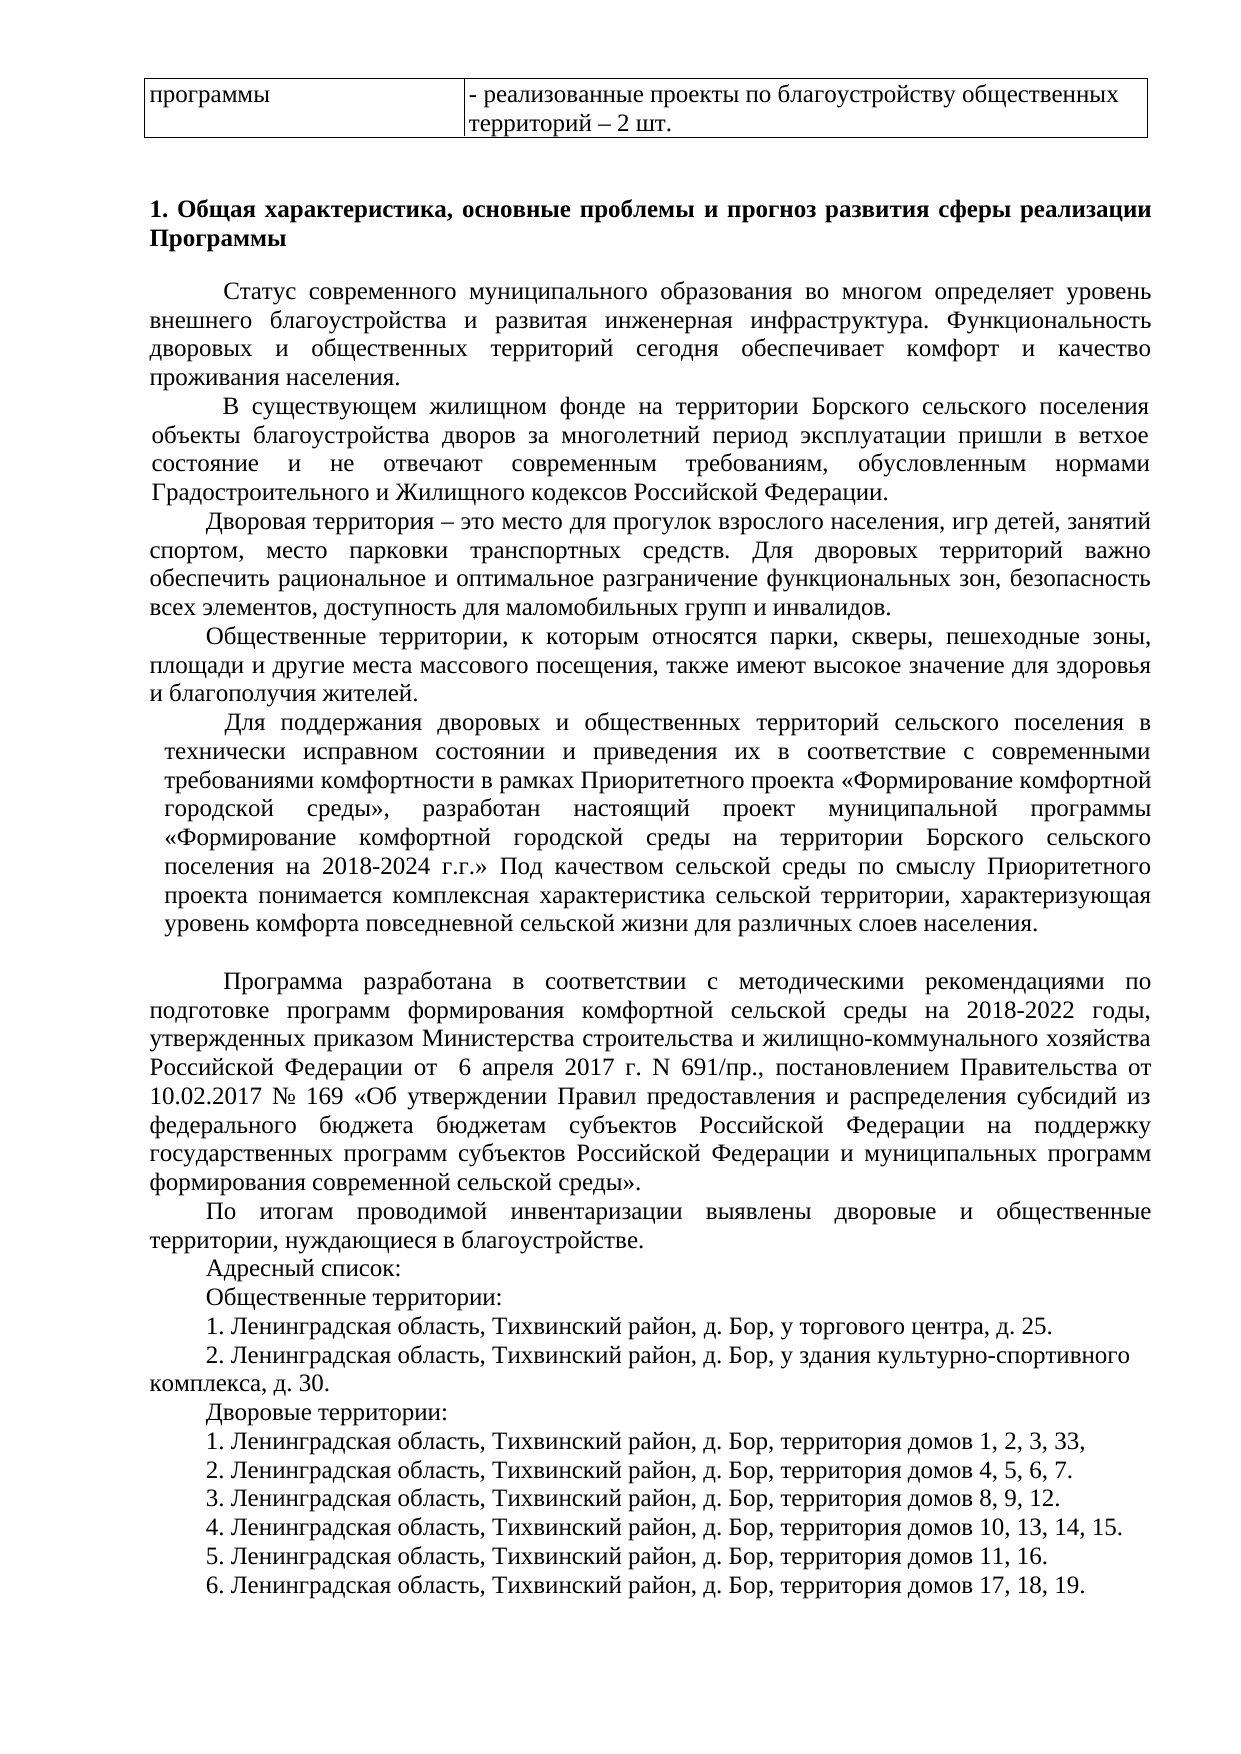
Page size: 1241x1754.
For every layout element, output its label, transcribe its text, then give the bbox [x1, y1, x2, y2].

text Дворовая территория – это место для прогулок взрослого населения, игр детей, занятий спортом, место парковки транспортных средств. Для дворовых территорий важно обеспечить рациональное и оптимальное разграничение функциональных зон, безопасность всех элементов, доступность для маломобильных групп и инвалидов. [149, 506, 1152, 621]
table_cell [465, 79, 1147, 136]
text 4. Ленинградская область, Тихвинский район, д. Бор, территория домов 10, 13, 14, 15. [149, 1512, 1152, 1541]
text В существующем жилищном фонде на территории Борского сельского поселения объекты благоустройства дворов за многолетний период эксплуатации пришли в ветхое состояние и не отвечают современным требованиям, обусловленным нормами Градостроительного и Жилищного кодексов Российской Федерации. [151, 391, 1150, 506]
text Общественные территории, к которым относятся парки, скверы, пешеходные зоны, площади и другие места массового посещения, также имеют высокое значение для здоровья и благополучия жителей. [149, 621, 1152, 707]
text Статус современного муниципального образования во многом определяет уровень внешнего благоустройства и развитая инженерная инфраструктура. Функциональность дворовых и общественных территорий сегодня обеспечивает комфорт и качество проживания населения. [149, 276, 1152, 391]
text 2. Ленинградская область, Тихвинский район, д. Бор, у здания культурно-спортивного комплекса, д. 30. [149, 1340, 1152, 1397]
text 1. Ленинградская область, Тихвинский район, д. Бор, у торгового центра, д. 25. [149, 1311, 1152, 1340]
text По итогам проводимой инвентаризации выявлены дворовые и общественные территории, нуждающиеся в благоустройстве. [149, 1196, 1152, 1253]
text Программа разработана в соответствии с методическими рекомендациями по подготовке программ формирования комфортной сельской среды на 2018-2022 годы, утвержденных приказом Министерства строительства и жилищно-коммунального хозяйства Российской Федерации от 6 апреля . N 691/пр., постановлением Правительства от 10.02.2017 № 169 «Об утверждении Правил предоставления и распределения субсидий из федерального бюджета бюджетам субъектов Российской Федерации на поддержку государственных программ субъектов Российской Федерации и муниципальных программ формирования современной сельской среды». [149, 966, 1152, 1196]
text 1. Общая характеристика, основные проблемы и прогноз развития сферы реализации Программы [149, 194, 1152, 252]
text 1. Ленинградская область, Тихвинский район, д. Бор, территория домов 1, 2, 3, 33, [149, 1426, 1152, 1455]
text 2. Ленинградская область, Тихвинский район, д. Бор, территория домов 4, 5, 6, 7. [149, 1455, 1152, 1483]
text Для поддержания дворовых и общественных территорий сельского поселения в технически исправном состоянии и приведения их в соответствие с современными требованиями комфортности в рамках Приоритетного проекта «Формирование комфортной городской среды», разработан настоящий проект муниципальной программы «Формирование комфортной городской среды на территории Борского сельского поселения на 2018-2024 г.г.» Под качеством сельской среды по смыслу Приоритетного проекта понимается комплексная характеристика сельской территории, характеризующая уровень комфорта повседневной сельской жизни для различных слоев населения. [164, 707, 1152, 937]
text Общественные территории: [149, 1282, 1152, 1311]
text 5. Ленинградская область, Тихвинский район, д. Бор, территория домов 11, 16. [149, 1541, 1152, 1570]
text Дворовые территории: [149, 1397, 1152, 1426]
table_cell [145, 79, 464, 136]
text Адресный список: [149, 1253, 1152, 1282]
text 6. Ленинградская область, Тихвинский район, д. Бор, территория домов 17, 18, 19. [149, 1570, 1152, 1598]
text 3. Ленинградская область, Тихвинский район, д. Бор, территория домов 8, 9, 12. [149, 1483, 1152, 1512]
